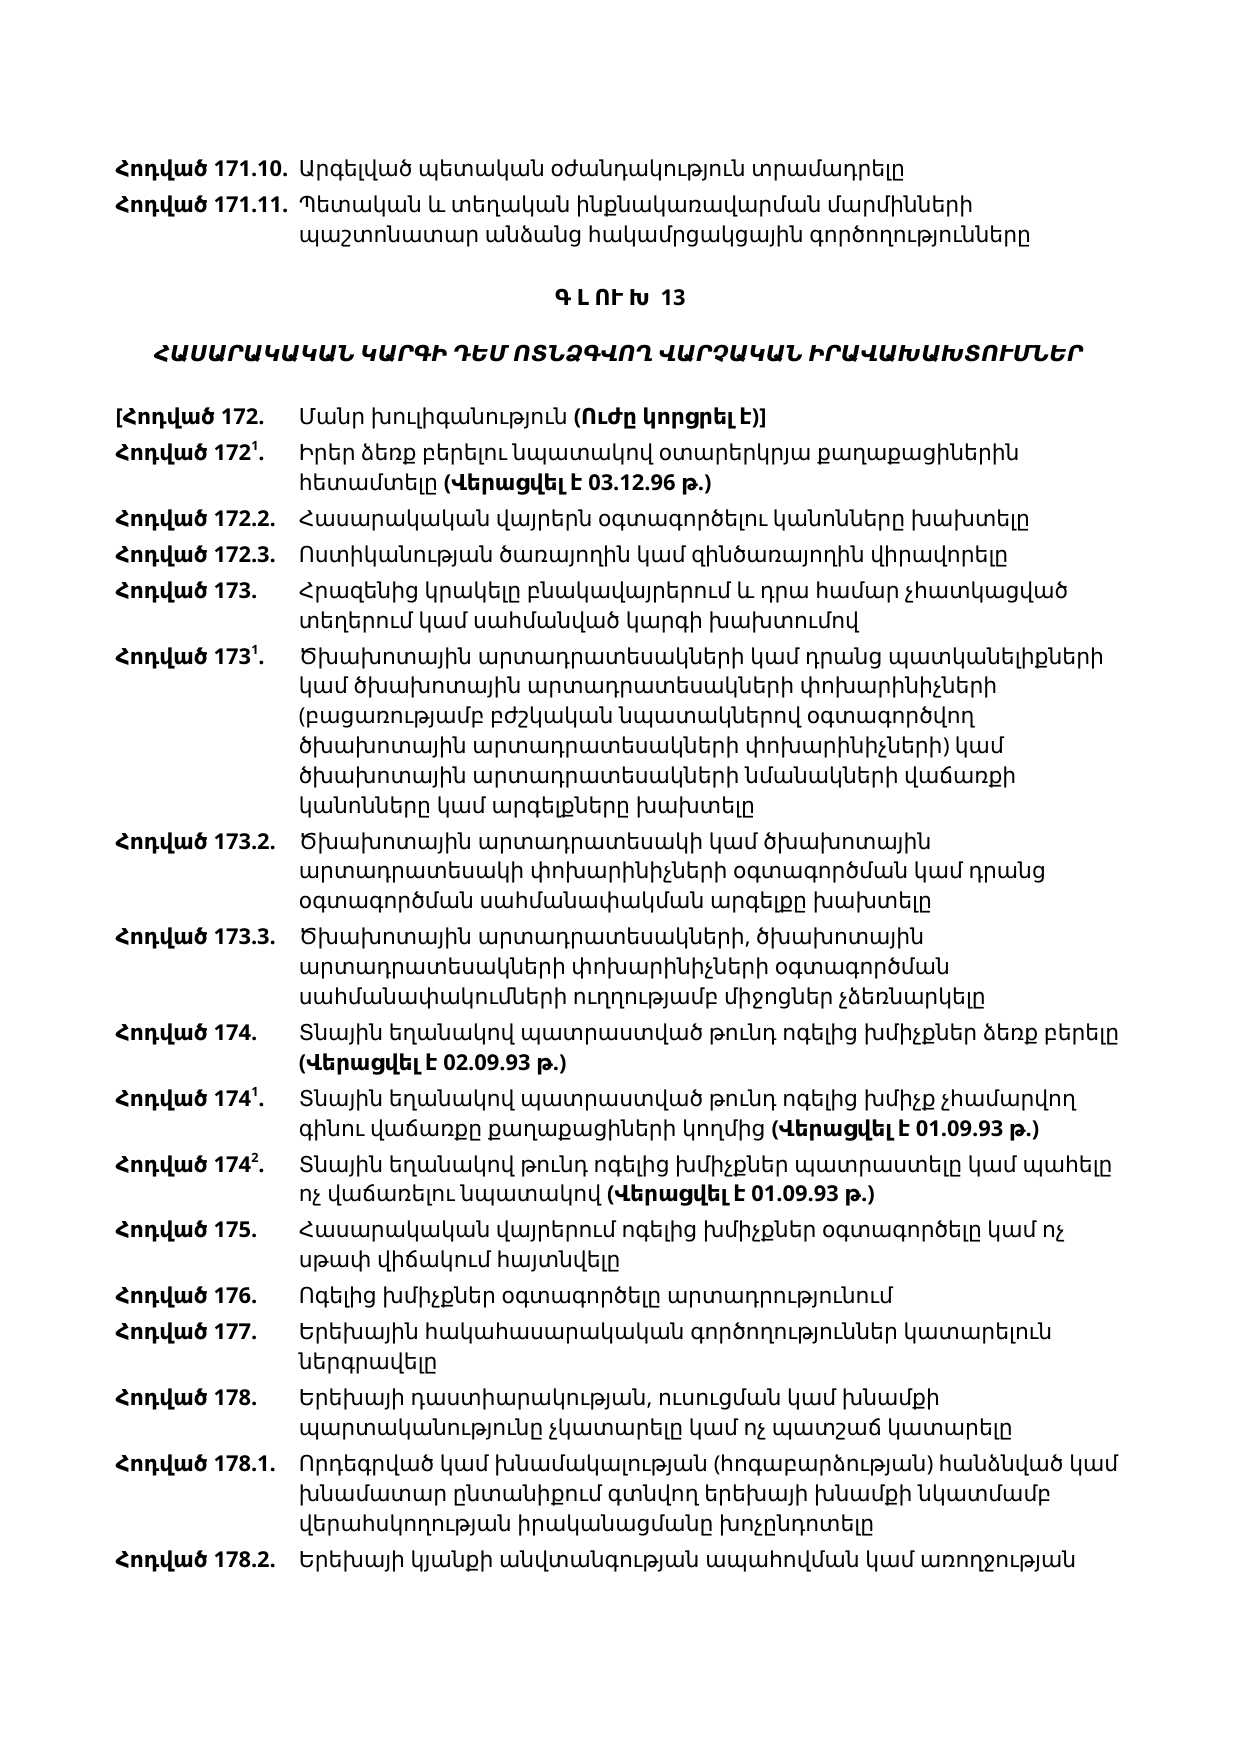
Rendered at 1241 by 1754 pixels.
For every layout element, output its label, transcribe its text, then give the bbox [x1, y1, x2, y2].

table_cell Տնային եղանակով պատրաստված թունդ ոգելից խմիչք չհամարվող գինու վաճառքը քաղաքացիների կողմից (Վերացվել է 01.09.93 թ.) [296, 1080, 1128, 1145]
table_cell Տնային եղանակով պատրաստված թունդ ոգելից խմիչքներ ձեռք բերելը (Վերացվել է 02.09.93 թ.) [296, 1014, 1128, 1079]
table_cell Հոդված 172.3. [112, 536, 296, 572]
table_cell Հոդված 178. [112, 1379, 296, 1445]
table_cell Մանր խուլիգանություն (Ուժը կորցրել է)] [296, 398, 1128, 434]
table_cell Հրազենից կրակելը բնակավայրերում և դրա համար չհատկացված տեղերում կամ սահմանված կարգի խախտումով [296, 572, 1128, 637]
table_cell Ոստիկանության ծառայողին կամ զինծառայողին վիրավորելը [296, 536, 1128, 572]
table_cell Պետական և տեղական ինքնակառավարման մարմինների պաշտոնատար անձանց հակամրցակցային գործողությունները [296, 186, 1128, 252]
table_cell Հոդված 172.2. [112, 500, 296, 536]
table_cell Երեխայի դաստիարակության, ուսուցման կամ խնամքի պարտականությունը չկատարելը կամ ոչ պատշաճ կատարելը [296, 1379, 1128, 1445]
table_cell Հոդված 171.11. [112, 186, 296, 252]
table_cell Հոդված 173.3. [112, 918, 296, 1014]
table_cell Հասարակական վայրերում ոգելից խմիչքներ օգտագործելը կամ ոչ սթափ վիճակում հայտնվելը [296, 1211, 1128, 1277]
table_cell Ծխախոտային արտադրատեսակների կամ դրանց պատկանելիքների կամ ծխախոտային արտադրատեսակների փոխարինիչների (բացառությամբ բժշկական նպատակներով օգտագործվող ծխախոտային արտադրատեսակների փոխարինիչների) կամ ծխախոտային արտադրատեսակների նմանակների վաճառքի կանոնները կամ արգելքները խախտելը [296, 638, 1128, 822]
table_cell Հոդված 174. [112, 1014, 296, 1079]
table_cell Հոդված 1731. [112, 638, 296, 822]
table_cell Ծխախոտային արտադրատեսակների, ծխախոտային արտադրատեսակների փոխարինիչների օգտագործման սահմանափակումների ուղղությամբ միջոցներ չձեռնարկելը [296, 918, 1128, 1014]
table_cell Ծխախոտային արտադրատեսակի կամ ծխախոտային արտադրատեսակի փոխարինիչների օգտագործման կամ դրանց օգտագործման սահմանափակման արգելքը խախտելը [296, 823, 1128, 918]
table_cell Հոդված 1742. [112, 1145, 296, 1211]
table_cell Ոգելից խմիչքներ օգտագործելը արտադրությունում [296, 1277, 1128, 1313]
table_cell Հոդված 178.2. [112, 1540, 296, 1576]
table_cell Երեխային հակահասարակական գործողություններ կատարելուն ներգրավելը [296, 1313, 1128, 1379]
table_cell Գ Լ ՈՒ Խ 13 ՀԱՍԱՐԱԿԱԿԱՆ ԿԱՐԳԻ ԴԵՄ ՈՏՆՁԳՎՈՂ ՎԱՐՉԱԿԱՆ ԻՐԱՎԱԽԱԽՏՈՒՄՆԵՐ [112, 252, 1128, 398]
table_cell Արգելված պետական օժանդակություն տրամադրելը [296, 150, 1128, 186]
table_cell Հոդված 173. [112, 572, 296, 637]
table_cell Հոդված 1721. [112, 434, 296, 499]
table_cell Հոդված 176. [112, 1277, 296, 1313]
table_cell Հոդված 173.2. [112, 823, 296, 918]
table_cell [Հոդված 172. [112, 398, 296, 434]
table_cell Որդեգրված կամ խնամակալության (հոգաբարձության) հանձնված կամ խնամատար ընտանիքում գտնվող երեխայի խնամքի նկատմամբ վերահսկողության իրականացմանը խոչընդոտելը [296, 1445, 1128, 1540]
table_cell Հոդված 178.1. [112, 1445, 296, 1540]
table_cell Հոդված 1741. [112, 1080, 296, 1145]
table_cell Հասարակական վայրերն օգտագործելու կանոնները խախտելը [296, 500, 1128, 536]
table_cell Հոդված 171.10. [112, 150, 296, 186]
table_cell Հոդված 175. [112, 1211, 296, 1277]
table_cell Տնային եղանակով թունդ ոգելից խմիչքներ պատրաստելը կամ պահելը ոչ վաճառելու նպատակով (Վերացվել է 01.09.93 թ.) [296, 1145, 1128, 1211]
table_cell Հոդված 177. [112, 1313, 296, 1379]
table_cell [296, 1540, 1128, 1576]
table_cell Իրեր ձեռք բերելու նպատակով օտարերկրյա քաղաքացիներին հետամտելը (Վերացվել է 03.12.96 թ.) [296, 434, 1128, 499]
